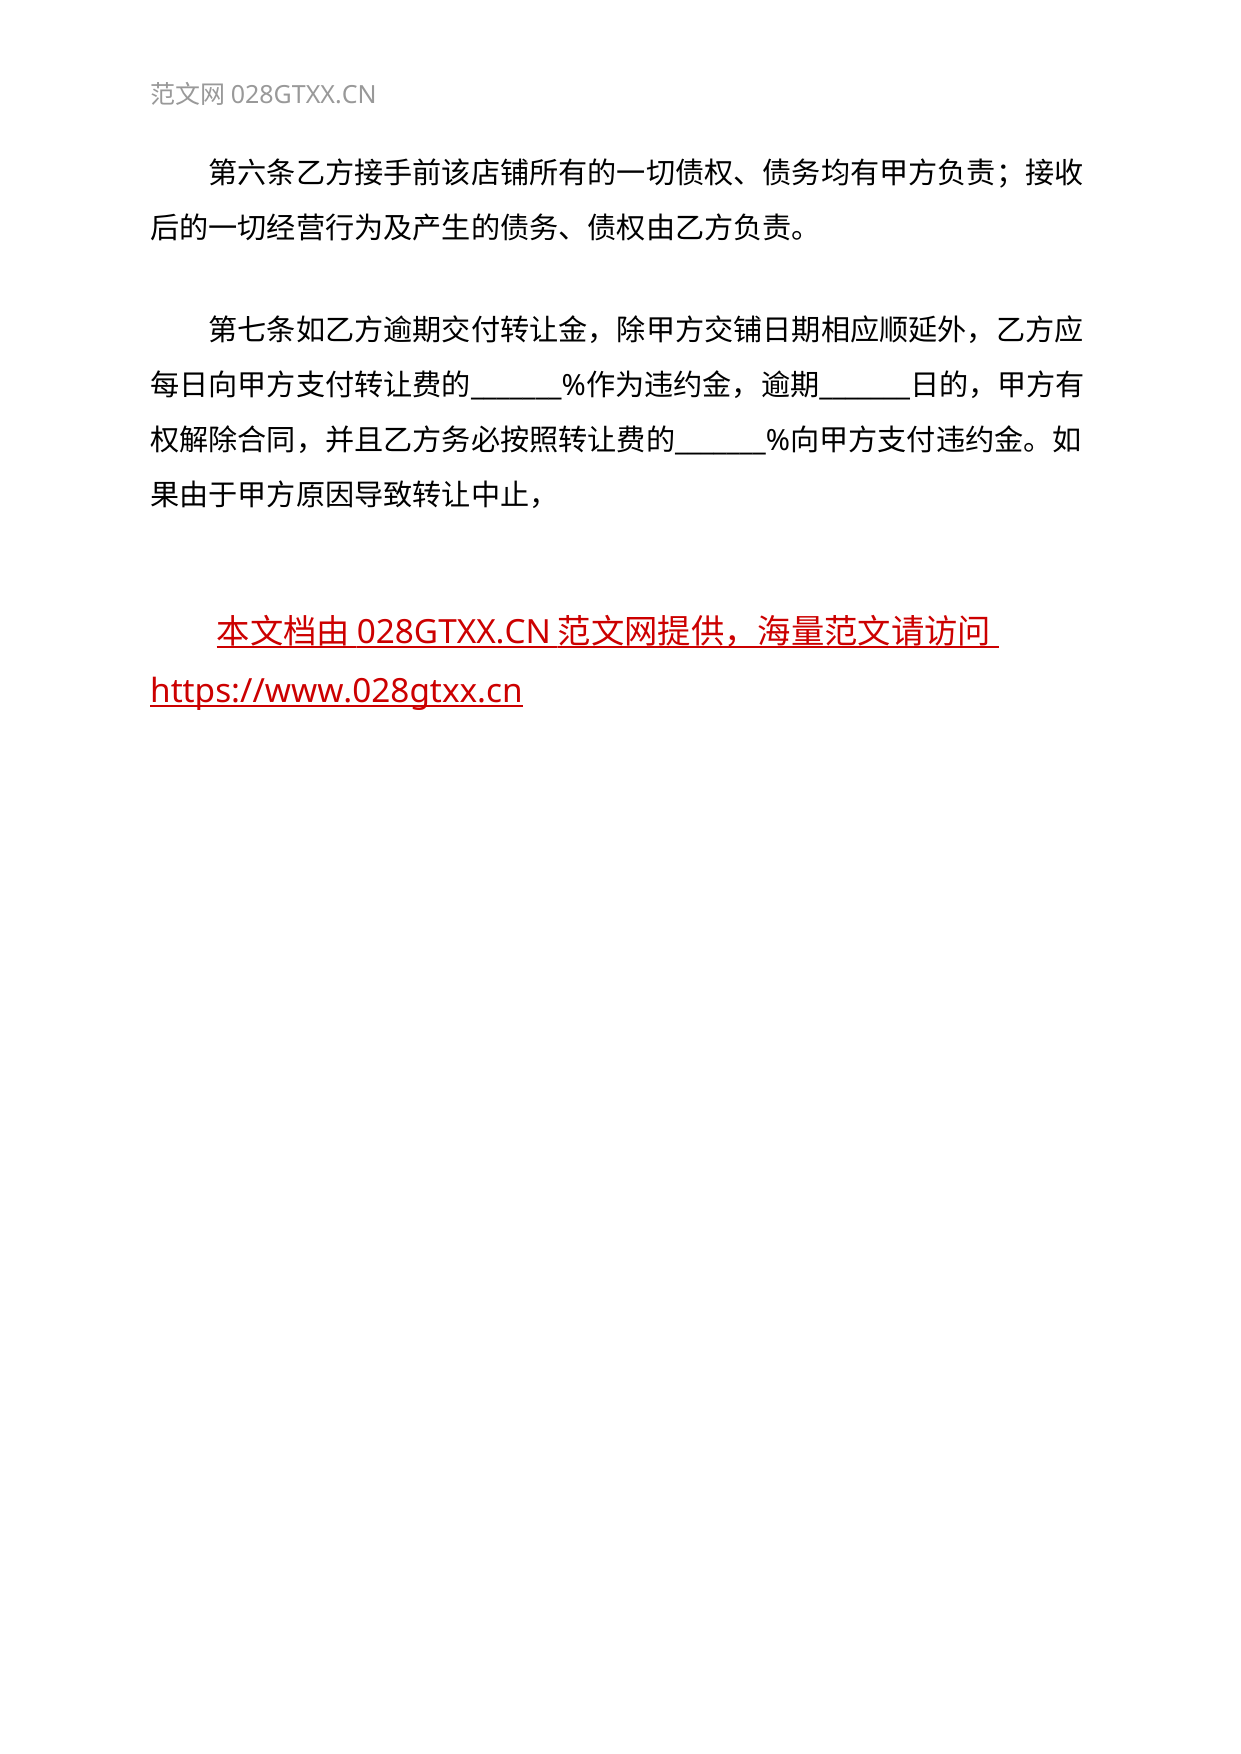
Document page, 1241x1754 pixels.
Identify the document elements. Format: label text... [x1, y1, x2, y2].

text 本文档由028GTXX.CN范文网提供，海量范文请访问 https://www.028gtxx.cn [150, 604, 1090, 712]
text 第七条如乙方逾期交付转让金，除甲方交铺日期相应顺延外，乙方应每日向甲方支付转让费的_______%作为违约金，逾期_______日的，甲方有权解除合同，并且乙方务必按照转让费的_______%向甲方支付违约金。如果由于甲方原因导致转让中止， [150, 307, 1090, 514]
text 第六条乙方接手前该店铺所有的一切债权、债务均有甲方负责；接收后的一切经营行为及产生的债务、债权由乙方负责。 [150, 150, 1090, 247]
